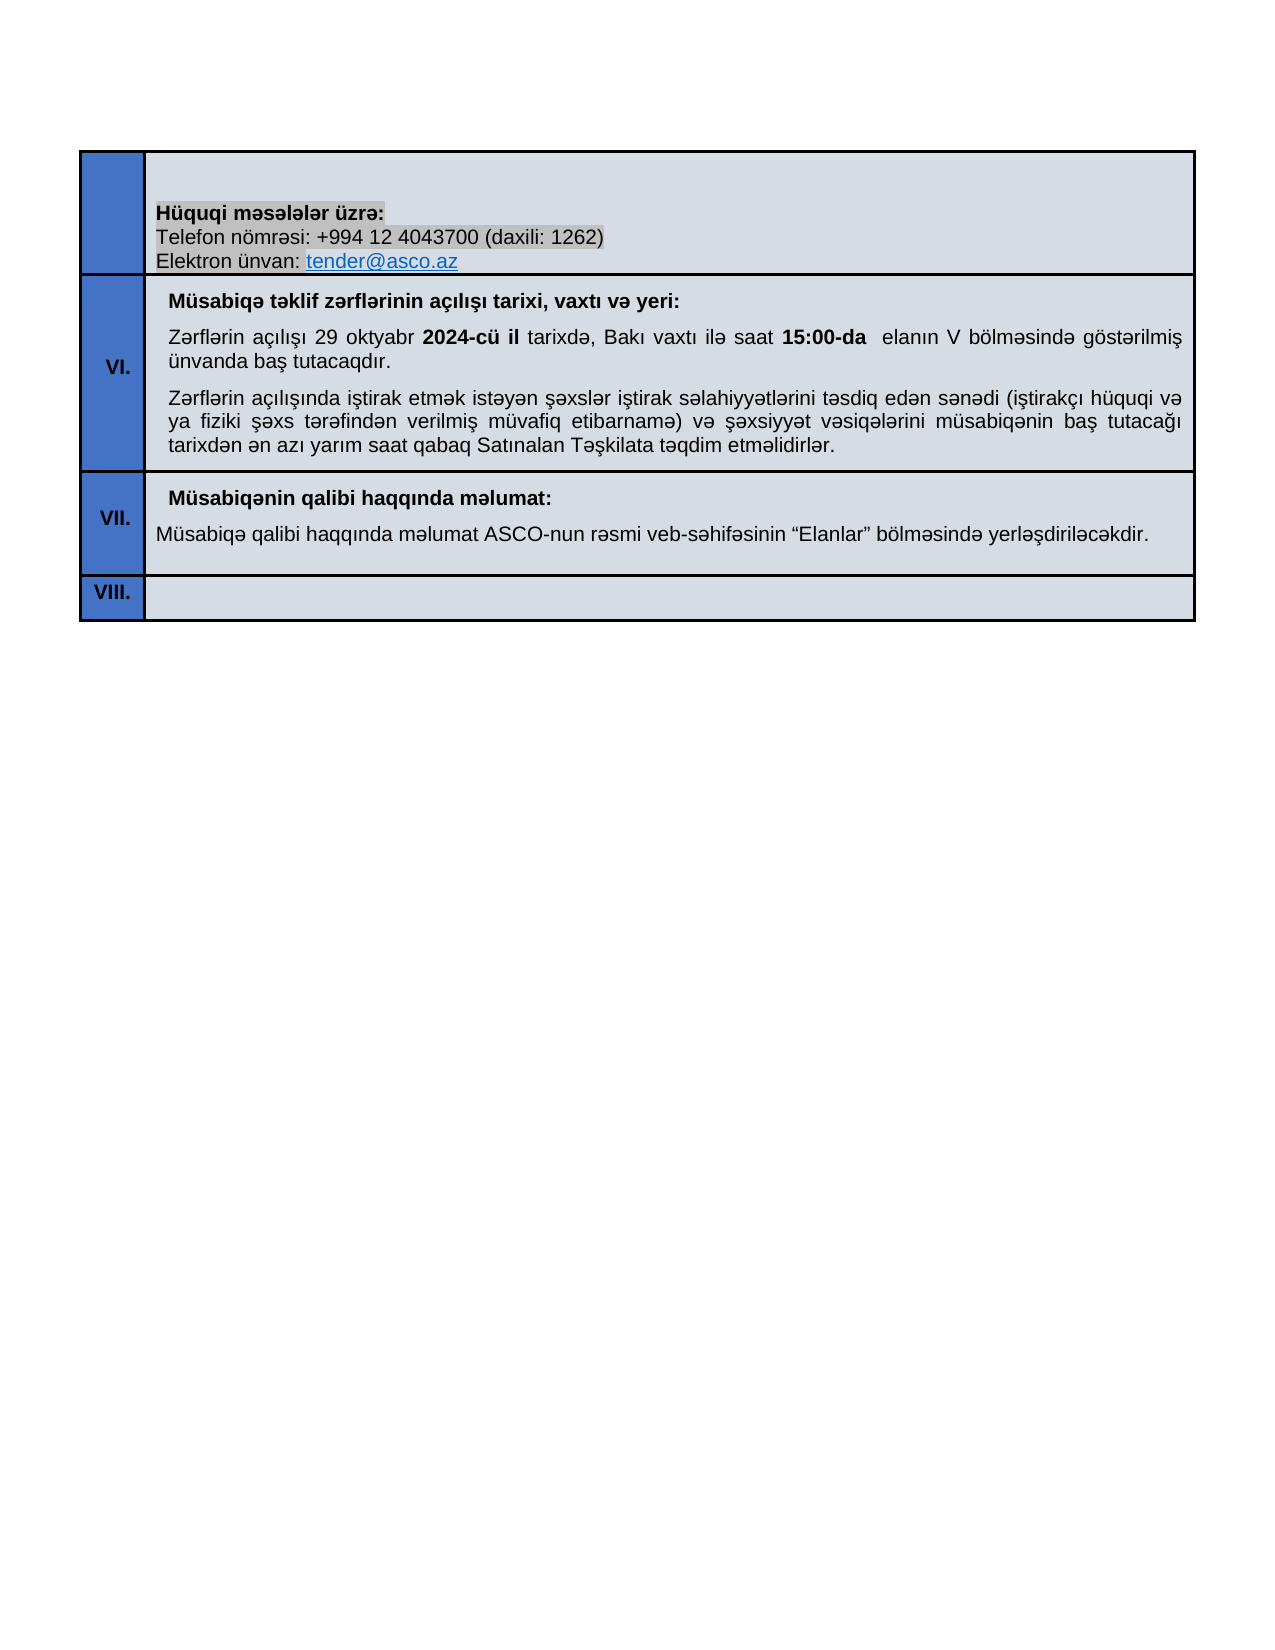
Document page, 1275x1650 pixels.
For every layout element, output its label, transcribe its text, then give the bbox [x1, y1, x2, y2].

table_cell Müsabiqənin qalibi haqqında məlumat: Müsabiqə qalibi haqqında məlumat ASCO-nun rəsmi veb-səhifəsinin “Elanlar” bölməsində yerləşdiriləcəkdir. [146, 473, 1193, 574]
table_cell [82, 276, 143, 470]
table_cell Müsabiqə təklif zərflərinin açılışı tarixi, vaxtı və yeri: Zərflərin açılışı 29 oktyabr 2024-cü il tarixdə, Bakı vaxtı ilə saat 15:00-da elanın V bölməsində göstərilmiş ünvanda baş tutacaqdır. Zərflərin açılışında iştirak etmək istəyən şəxslər iştirak səlahiyyətlərini təsdiq edən sənədi (iştirakçı hüquqi və ya fiziki şəxs tərəfindən verilmiş müvafiq etibarnamə) və şəxsiyyət vəsiqələrini müsabiqənin baş tutacağı tarixdən ən azı yarım saat qabaq Satınalan Təşkilata təqdim etməlidirlər. [146, 276, 1193, 470]
table_cell [82, 473, 143, 574]
table_cell [82, 153, 143, 273]
table_cell [146, 577, 1193, 619]
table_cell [146, 153, 1193, 273]
table_cell [82, 577, 143, 619]
